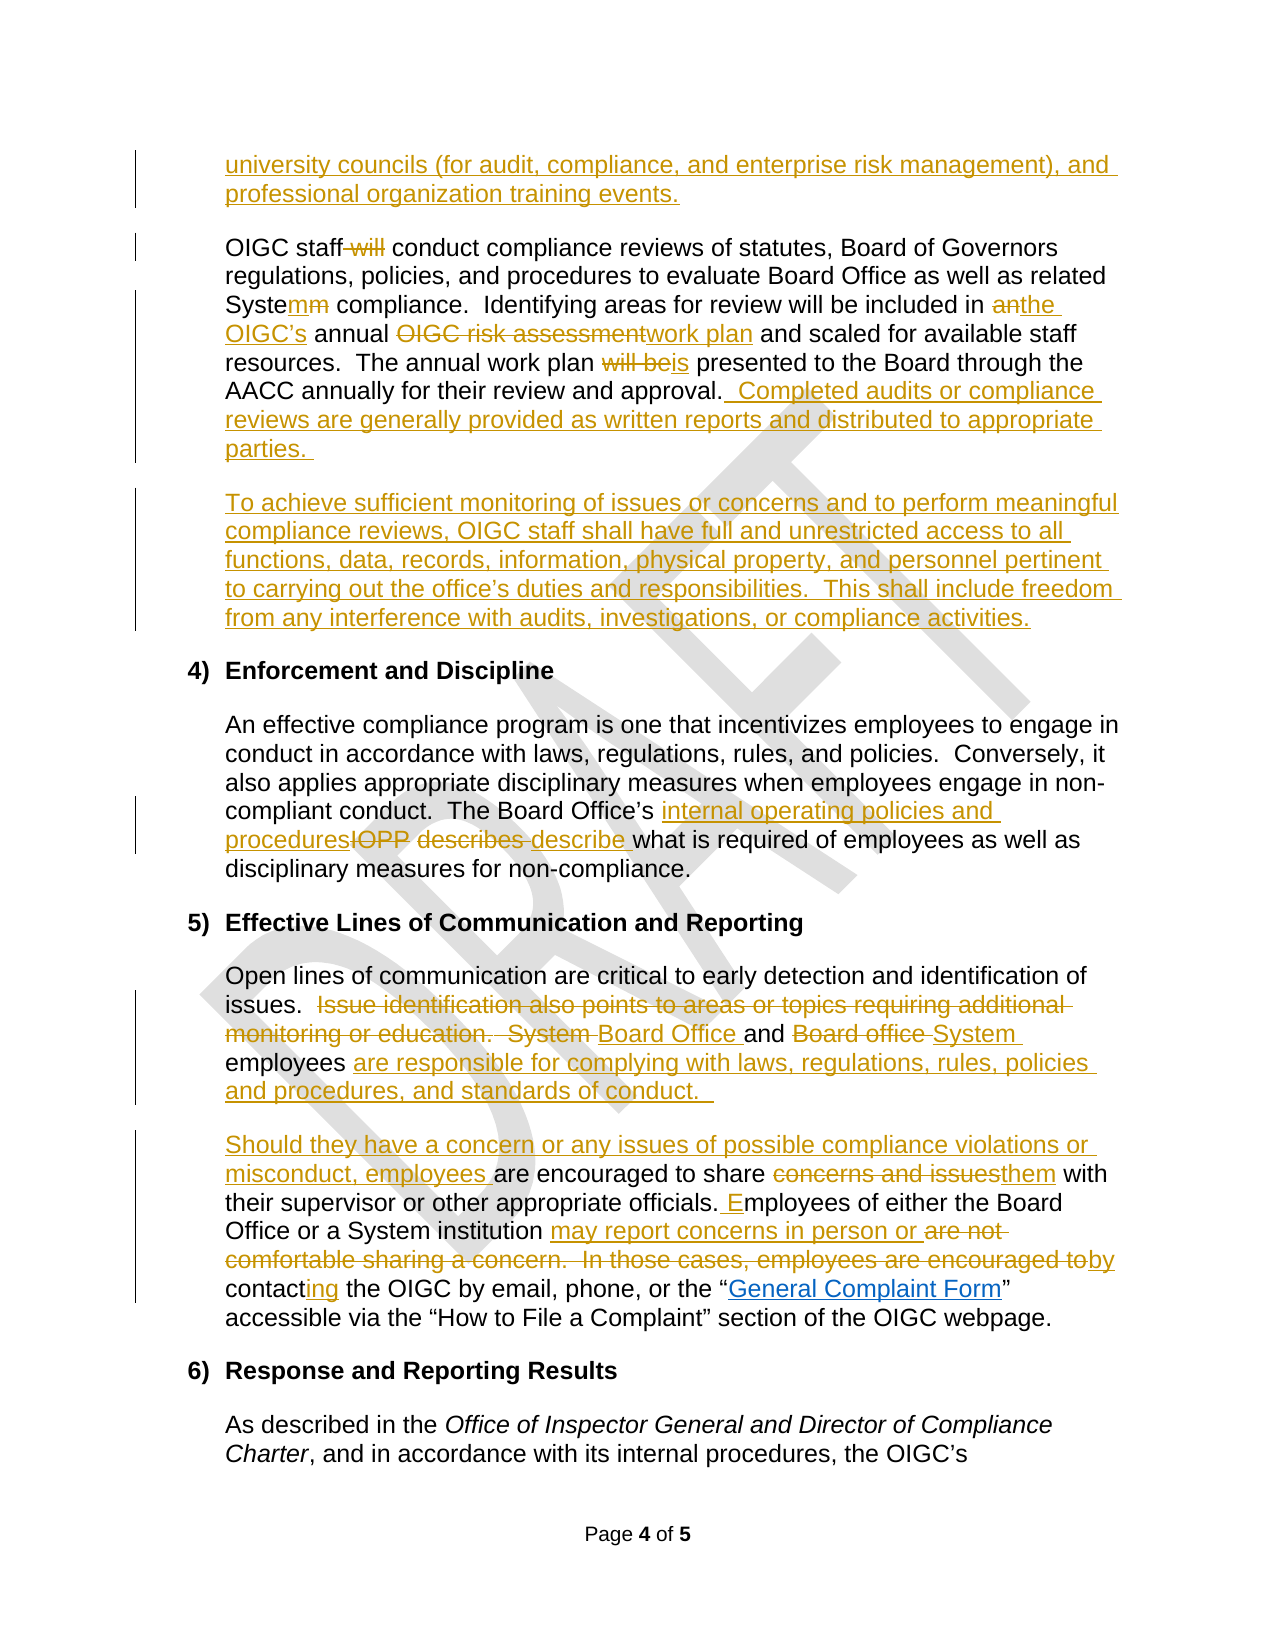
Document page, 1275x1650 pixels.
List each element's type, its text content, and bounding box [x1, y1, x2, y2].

text Open lines of communication are critical to early detection and identification of issues. and employees [225, 961, 1125, 1105]
text are encouraged to share with their supervisor or other appropriate officials.mployees of either the Board Office or a System institution contact the OIGC by email, phone, or the “General Complaint Form” accessible via the “How to File a Complaint” section of the OIGC webpage. [225, 1130, 1125, 1331]
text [225, 1410, 1125, 1467]
list Effective Lines of Communication and Reporting [187, 907, 1125, 936]
list Response and Reporting Results [187, 1356, 1125, 1385]
text OIGC staff conduct compliance reviews of statutes, Board of Governors regulations, policies, and procedures to evaluate Board Office as well as related Syste compliance. Identifying areas for review will be included in annual and scaled for available staff resources. The annual work plan presented to the Board through the AACC annually for their review and approval. [225, 232, 1125, 462]
list Enforcement and Discipline [187, 656, 1125, 685]
text An effective compliance program is one that incentivizes employees to engage in conduct in accordance with laws, regulations, rules, and policies. Conversely, it also applies appropriate disciplinary measures when employees engage in non-compliant conduct. The Board Office’s what is required of employees as well as disciplinary measures for non-compliance. [225, 710, 1125, 882]
